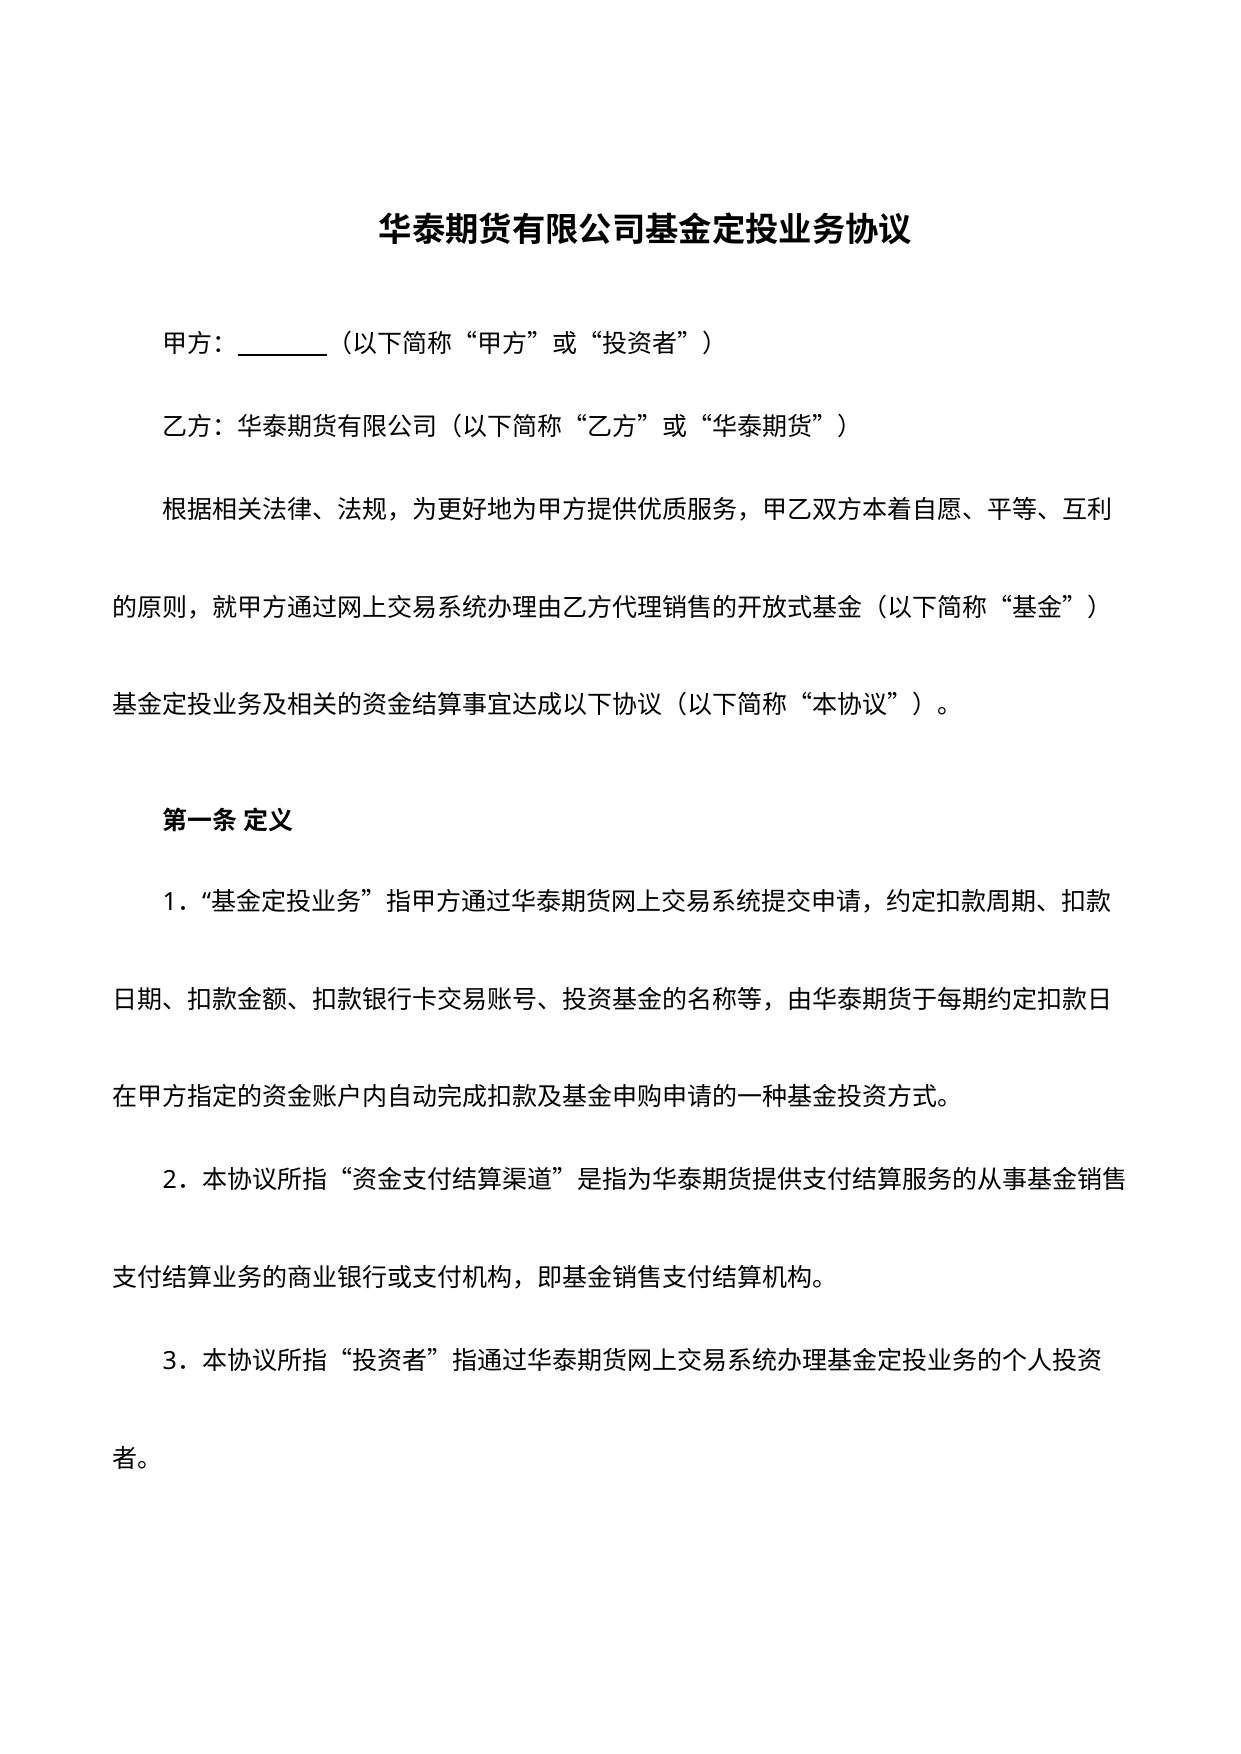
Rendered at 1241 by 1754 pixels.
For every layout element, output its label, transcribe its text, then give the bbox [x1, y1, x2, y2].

text 第一条 定义 [112, 786, 1128, 851]
list 本协议所指“资金支付结算渠道”是指为华泰期货提供支付结算服务的从事基金销售支付结算业务的商业银行或支付机构，即基金销售支付结算机构。 [112, 1146, 1128, 1308]
text 乙方：华泰期货有限公司（以下简称“乙方”或“华泰期货”） [112, 392, 1128, 457]
text 华泰期货有限公司基金定投业务协议 [112, 194, 1128, 259]
text 根据相关法律、法规，为更好地为甲方提供优质服务，甲乙双方本着自愿、平等、互利的原则，就甲方通过网上交易系统办理由乙方代理销售的开放式基金（以下简称“基金”）基金定投业务及相关的资金结算事宜达成以下协议（以下简称“本协议”）。 [112, 475, 1128, 735]
text 甲方： （以下简称“甲方”或“投资者”） [112, 309, 1128, 374]
list 本协议所指“投资者”指通过华泰期货网上交易系统办理基金定投业务的个人投资者。 [112, 1326, 1128, 1489]
list “基金定投业务”指甲方通过华泰期货网上交易系统提交申请，约定扣款周期、扣款日期、扣款金额、扣款银行卡交易账号、投资基金的名称等，由华泰期货于每期约定扣款日在甲方指定的资金账户内自动完成扣款及基金申购申请的一种基金投资方式。 [112, 867, 1128, 1127]
